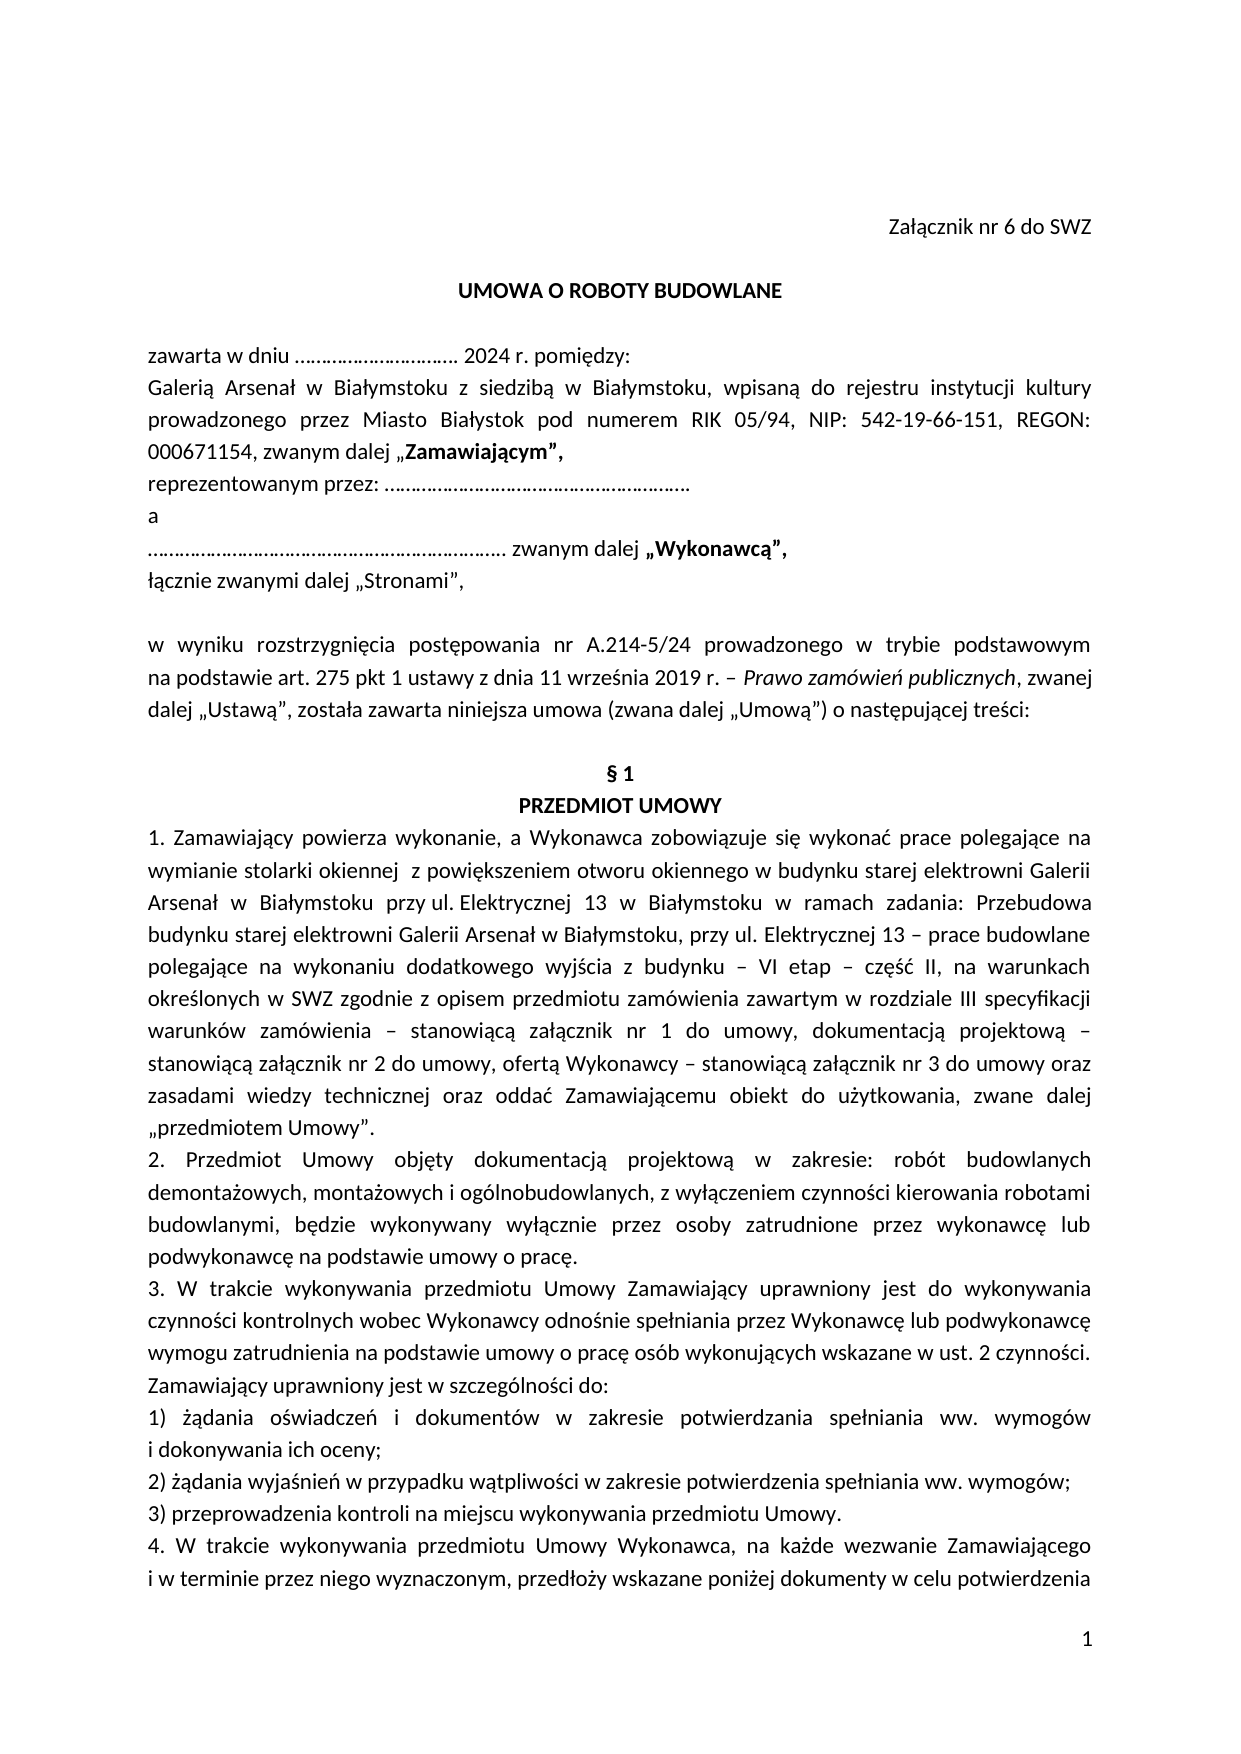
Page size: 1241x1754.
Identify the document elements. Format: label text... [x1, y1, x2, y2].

text § 1 [148, 759, 1093, 787]
text 3. W trakcie wykonywania przedmiotu Umowy Zamawiający uprawniony jest do wykonywania czynności kontrolnych wobec Wykonawcy odnośnie spełniania przez Wykonawcę lub podwykonawcę wymogu zatrudnienia na podstawie umowy o pracę osób wykonujących wskazane w ust. 2 czynności. Zamawiający uprawniony jest w szczególności do: [148, 1274, 1093, 1399]
text 1. Zamawiający powierza wykonanie, a Wykonawca zobowiązuje się wykonać prace polegające na wymianie stolarki okiennej z powiększeniem otworu okiennego w budynku starej elektrowni Galerii Arsenał w Białymstoku przy ul. Elektrycznej 13 w Białymstoku w ramach zadania: Przebudowa budynku starej elektrowni Galerii Arsenał w Białymstoku, przy ul. Elektrycznej 13 – prace budowlane polegające na wykonaniu dodatkowego wyjścia z budynku – VI etap – część II, na warunkach określonych w SWZ zgodnie z opisem przedmiotu zamówienia zawartym w rozdziale III specyfikacji warunków zamówienia – stanowiącą załącznik nr 1 do umowy, dokumentacją projektową – stanowiącą załącznik nr 2 do umowy, ofertą Wykonawcy – stanowiącą załącznik nr 3 do umowy oraz zasadami wiedzy technicznej oraz oddać Zamawiającemu obiekt do użytkowania, zwane dalej „przedmiotem Umowy”. [148, 823, 1093, 1141]
text a [148, 502, 1093, 530]
text ………………………………………………………….. zwanym dalej „Wykonawcą”, [148, 534, 1093, 562]
text 2. Przedmiot Umowy objęty dokumentacją projektową w zakresie: robót budowlanych demontażowych, montażowych i ogólnobudowlanych, z wyłączeniem czynności kierowania robotami budowlanymi, będzie wykonywany wyłącznie przez osoby zatrudnione przez wykonawcę lub podwykonawcę na podstawie umowy o pracę. [148, 1145, 1093, 1270]
text 3) przeprowadzenia kontroli na miejscu wykonywania przedmiotu Umowy. [148, 1499, 1093, 1527]
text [148, 1532, 1093, 1592]
text PRZEDMIOT UMOWY [148, 791, 1093, 819]
text Galerią Arsenał w Białymstoku z siedzibą w Białymstoku, wpisaną do rejestru instytucji kultury prowadzonego przez Miasto Białystok pod numerem RIK 05/94, NIP: 542-19-66-151, REGON: 000671154, zwanym dalej „Zamawiającym”, [148, 373, 1093, 465]
text UMOWA O ROBOTY BUDOWLANE [148, 276, 1093, 304]
text 2) żądania wyjaśnień w przypadku wątpliwości w zakresie potwierdzenia spełniania ww. wymogów; [148, 1467, 1093, 1495]
text zawarta w dniu …………………………. 2024 r. pomiędzy: [148, 341, 1093, 369]
text 1) żądania oświadczeń i dokumentów w zakresie potwierdzania spełniania ww. wymogów i dokonywania ich oceny; [148, 1403, 1093, 1463]
text w wyniku rozstrzygnięcia postępowania nr A.214-5/24 prowadzonego w trybie podstawowym na podstawie art. 275 pkt 1 ustawy z dnia 11 września 2019 r. – Prawo zamówień publicznych, zwanej dalej „Ustawą”, została zawarta niniejsza umowa (zwana dalej „Umową”) o następującej treści: [148, 630, 1093, 723]
text reprezentowanym przez: …………………………………………………. [148, 469, 1093, 497]
text Załącznik nr 6 do SWZ [811, 212, 1093, 240]
text łącznie zwanymi dalej „Stronami”, [148, 566, 1093, 594]
